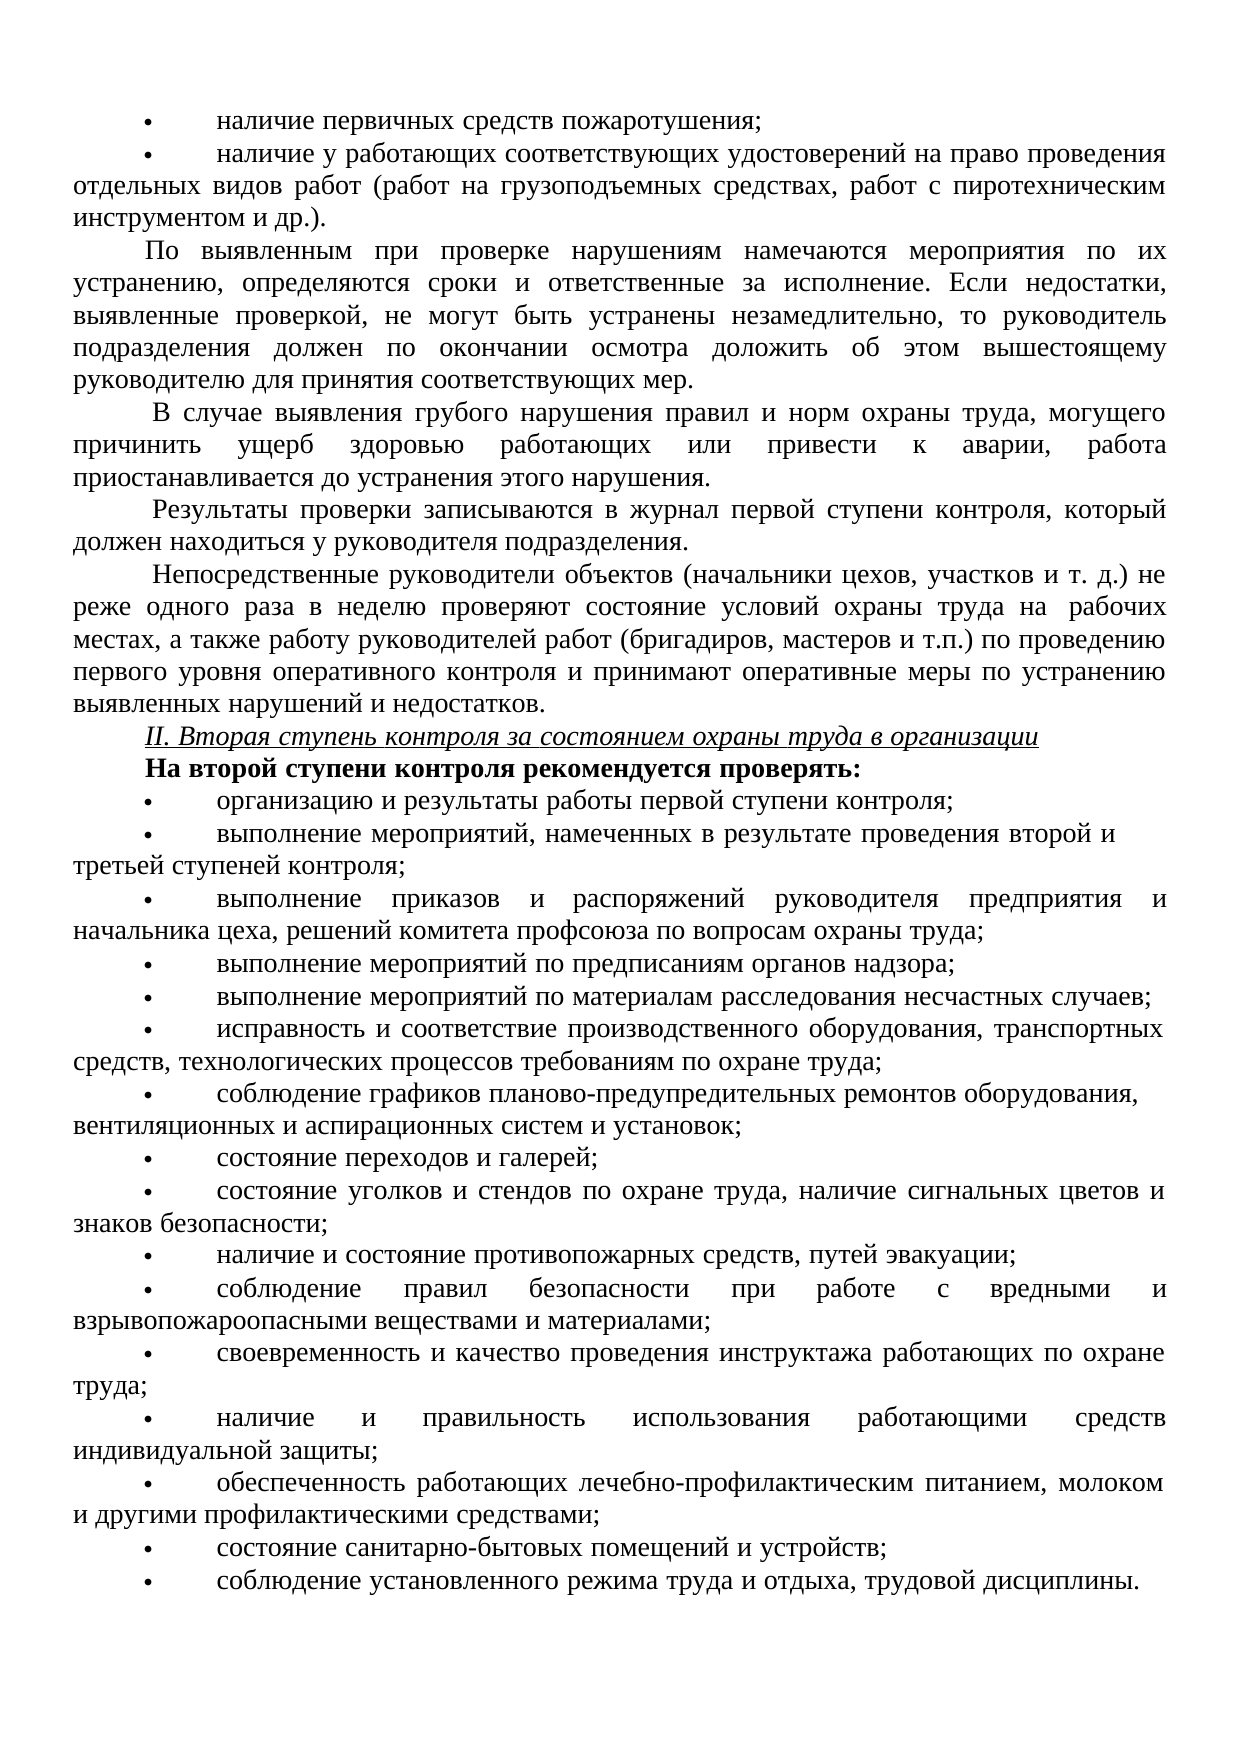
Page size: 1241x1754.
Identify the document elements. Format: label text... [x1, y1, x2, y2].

list выполнение мероприятий по предписаниям органов надзора; [144, 946, 1180, 978]
list соблюдение установленного режима труда и отдыха, трудовой дисциплины. [144, 1563, 1180, 1595]
text Непосредственные руководители объектов (начальники цехов, участков и т. д.) не реже одного раза в неделю проверяют состояние условий охраны труда на рабочих местах, а также работу руководителей работ (бригадиров, мастеров и т.п.) по проведению первого уровня оперативного контроля и принимают оперативные меры по устранению выявленных нарушений и недостатков. [73, 557, 1167, 719]
list выполнение мероприятий, намеченных в результате проведения второй и третьей ступеней контроля; [73, 816, 1167, 881]
list наличие первичных средств пожаротушения; [144, 103, 1180, 136]
text В случае выявления грубого нарушения правил и норм охраны труда, могущего причинить ущерб здоровью работающих или привести к аварии, работа приостанавливается до устранения этого нарушения. [73, 395, 1167, 492]
list обеспеченность работающих лечебно-профилактическим питанием, молоком и другими профилактическими средствами; [73, 1465, 1168, 1530]
list выполнение приказов и распоряжений руководителя предприятия и начальника цеха, решений комитета профсоюза по вопросам охраны труда; [73, 881, 1167, 946]
list организацию и результаты работы первой ступени контроля; [144, 783, 1180, 816]
list исправность и соответствие производственного оборудования, транспортных средств, технологических процессов требованиям по охране труда; [73, 1011, 1167, 1076]
list наличие у работающих соответствующих удостоверений на право проведения отдельных видов работ (работ на грузоподъемных средствах, работ с пиротехническим инструментом и др.). [73, 136, 1167, 233]
list состояние переходов и галерей; [144, 1141, 1180, 1173]
list наличие и состояние противопожарных средств, путей эвакуации; [144, 1238, 1180, 1270]
list выполнение мероприятий по материалам расследования несчастных случаев; [144, 979, 1180, 1011]
subtitle На второй ступени контроля рекомендуется проверять: [145, 751, 1180, 783]
list наличие и правильность использования работающими средств индивидуальной защиты; [73, 1400, 1167, 1465]
list состояние уголков и стендов по охране труда, наличие сигнальных цветов и знаков безопасности; [73, 1173, 1167, 1238]
list Вторая ступень контроля за состоянием охраны труда в организации [144, 719, 1180, 751]
list соблюдение графиков планово-предупредительных ремонтов оборудования, вентиляционных и аспирационных систем и установок; [73, 1076, 1167, 1141]
list соблюдение правил безопасности при работе с вредными и взрывопожароопасными веществами и материалами; [73, 1271, 1168, 1336]
text Результаты проверки записываются в журнал первой ступени контроля, который должен находиться у руководителя подразделения. [73, 492, 1168, 557]
text По выявленным при проверке нарушениям намечаются мероприятия по их устранению, определяются сроки и ответственные за исполнение. Если недостатки, выявленные проверкой, не могут быть устранены незамедлительно, то руководитель подразделения должен по окончании осмотра доложить об этом вышестоящему руководителю для принятия соответствующих мер. [73, 233, 1167, 395]
list состояние санитарно-бытовых помещений и устройств; [144, 1530, 1180, 1562]
list своевременность и качество проведения инструктажа работающих по охране труда; [73, 1336, 1167, 1400]
